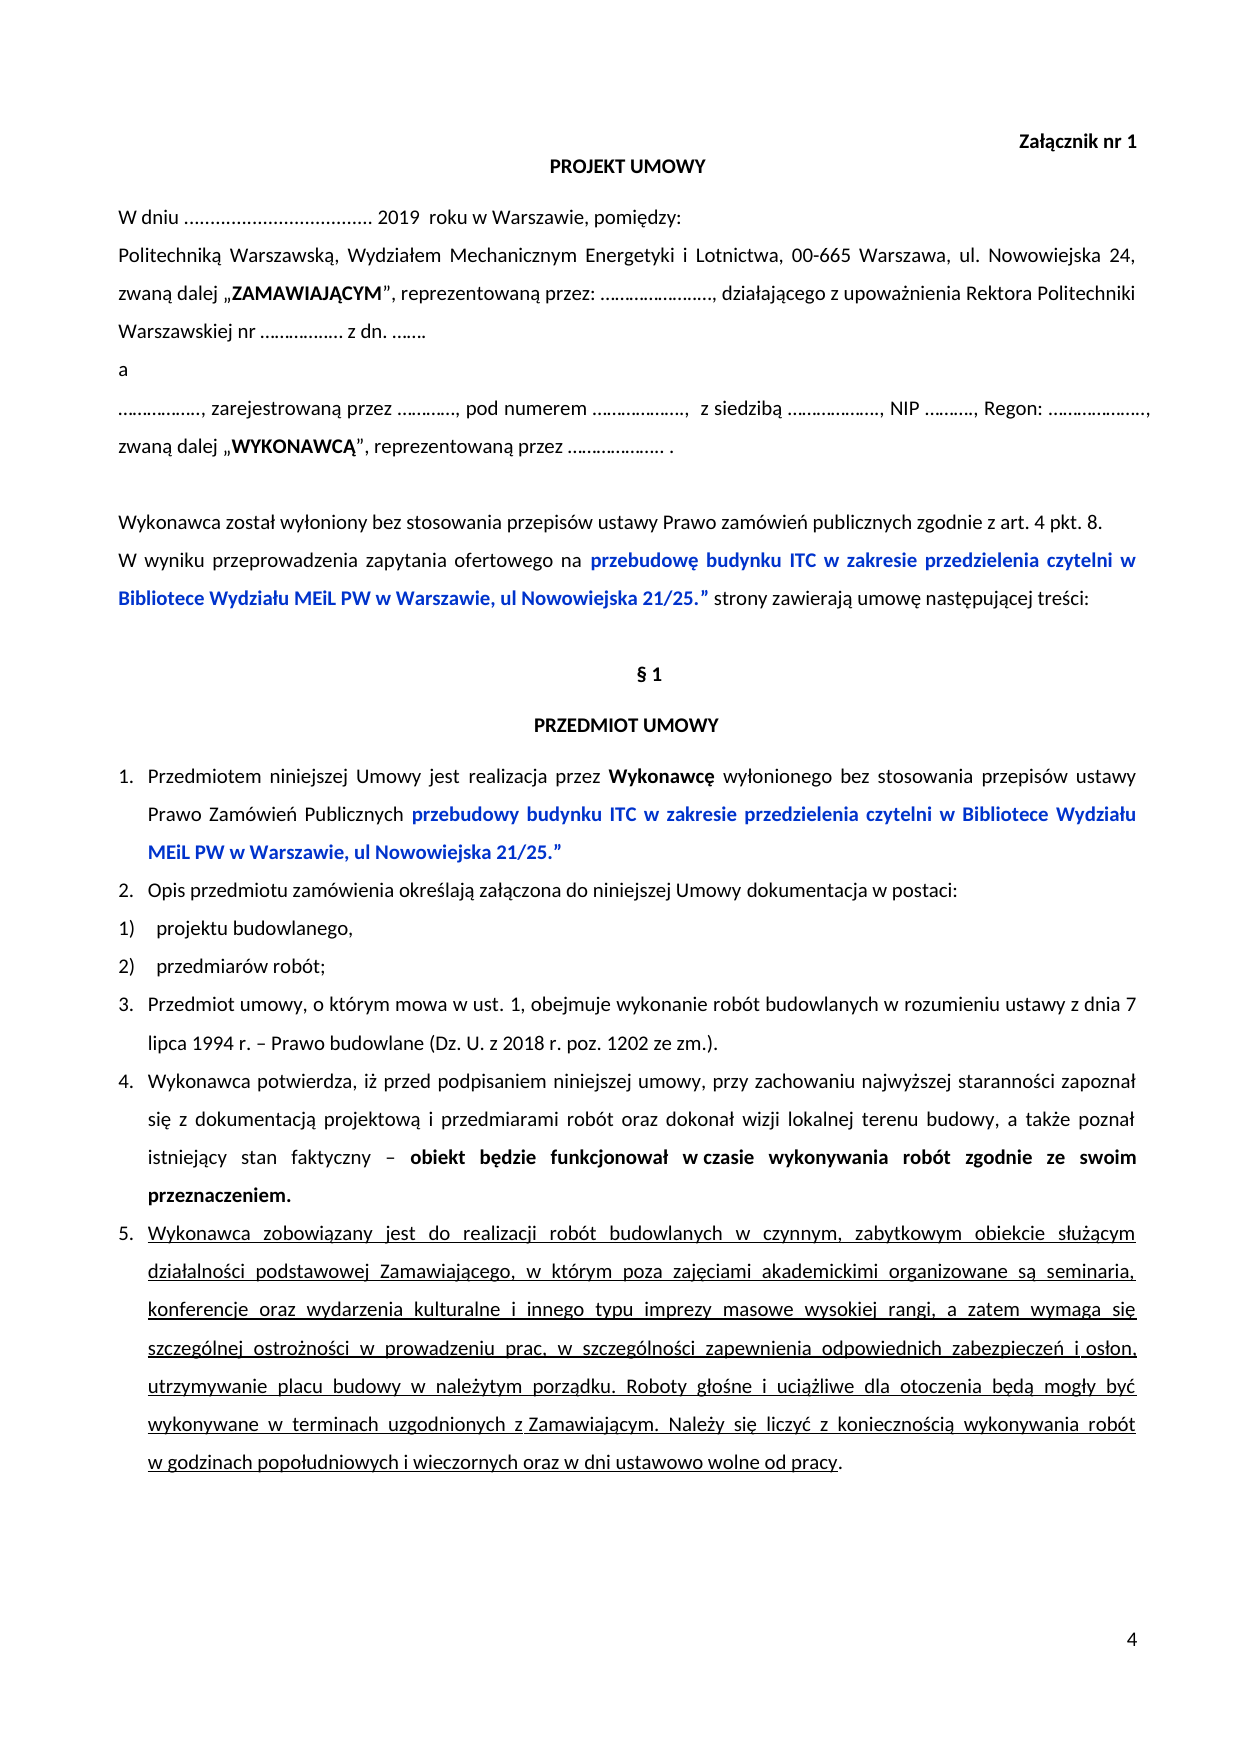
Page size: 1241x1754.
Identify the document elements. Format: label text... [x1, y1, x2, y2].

text W dniu .................................... 2019 roku w Warszawie, pomiędzy: [118, 204, 1137, 229]
list Opis przedmiotu zamówienia określają załączona do niniejszej Umowy dokumentacja w postaci: [118, 877, 1137, 903]
list przedmiarów robót; [118, 953, 1137, 979]
text Wykonawca został wyłoniony bez stosowania przepisów ustawy Prawo zamówień publicznych zgodnie z art. 4 pkt. 8. [118, 509, 1137, 534]
text PRZEDMIOT UMOWY [118, 712, 1134, 738]
text W wyniku przeprowadzenia zapytania ofertowego na przebudowę budynku ITC w zakresie przedzielenia czytelni w Bibliotece Wydziału MEiL PW w Warszawie, ul Nowowiejska 21/25.” strony zawierają umowę następującej treści: [118, 547, 1137, 611]
text …………….., zarejestrowaną przez …………, pod numerem ………………., z siedzibą ………………., NIP ………., Regon: ……………….., zwaną dalej „WYKONAWCĄ”, reprezentowaną przez ……………….. . [118, 395, 1152, 458]
list Przedmiotem niniejszej Umowy jest realizacja przez Wykonawcę wyłonionego bez stosowania przepisów ustawy Prawo Zamówień Publicznych przebudowy budynku ITC w zakresie przedzielenia czytelni w Bibliotece Wydziału MEiL PW w Warszawie, ul Nowowiejska 21/25.” [118, 763, 1137, 864]
text PROJEKT UMOWY [118, 153, 1137, 179]
list projektu budowlanego, [118, 915, 1137, 941]
list Wykonawca zobowiązany jest do realizacji robót budowlanych w czynnym, zabytkowym obiekcie służącym działalności podstawowej Zamawiającego, w którym poza zajęciami akademickimi organizowane są seminaria, konferencje oraz wydarzenia kulturalne i innego typu imprezy masowe wysokiej rangi, a zatem wymaga się szczególnej ostrożności w prowadzeniu prac, w szczególności zapewnienia odpowiednich zabezpieczeń i osłon, utrzymywanie placu budowy w należytym porządku. Roboty głośne i uciążliwe dla otoczenia będą mogły być wykonywane w terminach uzgodnionych z Zamawiającym. Należy się liczyć z koniecznością wykonywania robót w godzinach popołudniowych i wieczornych oraz w dni ustawowo wolne od pracy. [118, 1220, 1137, 1474]
list Wykonawca potwierdza, iż przed podpisaniem niniejszej umowy, przy zachowaniu najwyższej staranności zapoznał się z dokumentacją projektową i przedmiarami robót oraz dokonał wizji lokalnej terenu budowy, a także poznał istniejący stan faktyczny – obiekt będzie funkcjonował w czasie wykonywania robót zgodnie ze swoim przeznaczeniem. [118, 1068, 1137, 1208]
text Politechniką Warszawską, Wydziałem Mechanicznym Energetyki i Lotnictwa, 00-665 Warszawa, ul. Nowowiejska 24, zwaną dalej „ZAMAWIAJĄCYM”, reprezentowaną przez: ………………..…, działającego z upoważnienia Rektora Politechniki Warszawskiej nr …………..… z dn. ……. [118, 242, 1137, 344]
list Przedmiot umowy, o którym mowa w ust. 1, obejmuje wykonanie robót budowlanych w rozumieniu ustawy z dnia 7 lipca 1994 r. – Prawo budowlane (Dz. U. z 2018 r. poz. 1202 ze zm.). [118, 992, 1137, 1055]
text a [118, 357, 1137, 382]
text Załącznik nr 1 [118, 128, 1137, 153]
text § 1 [155, 662, 1143, 687]
